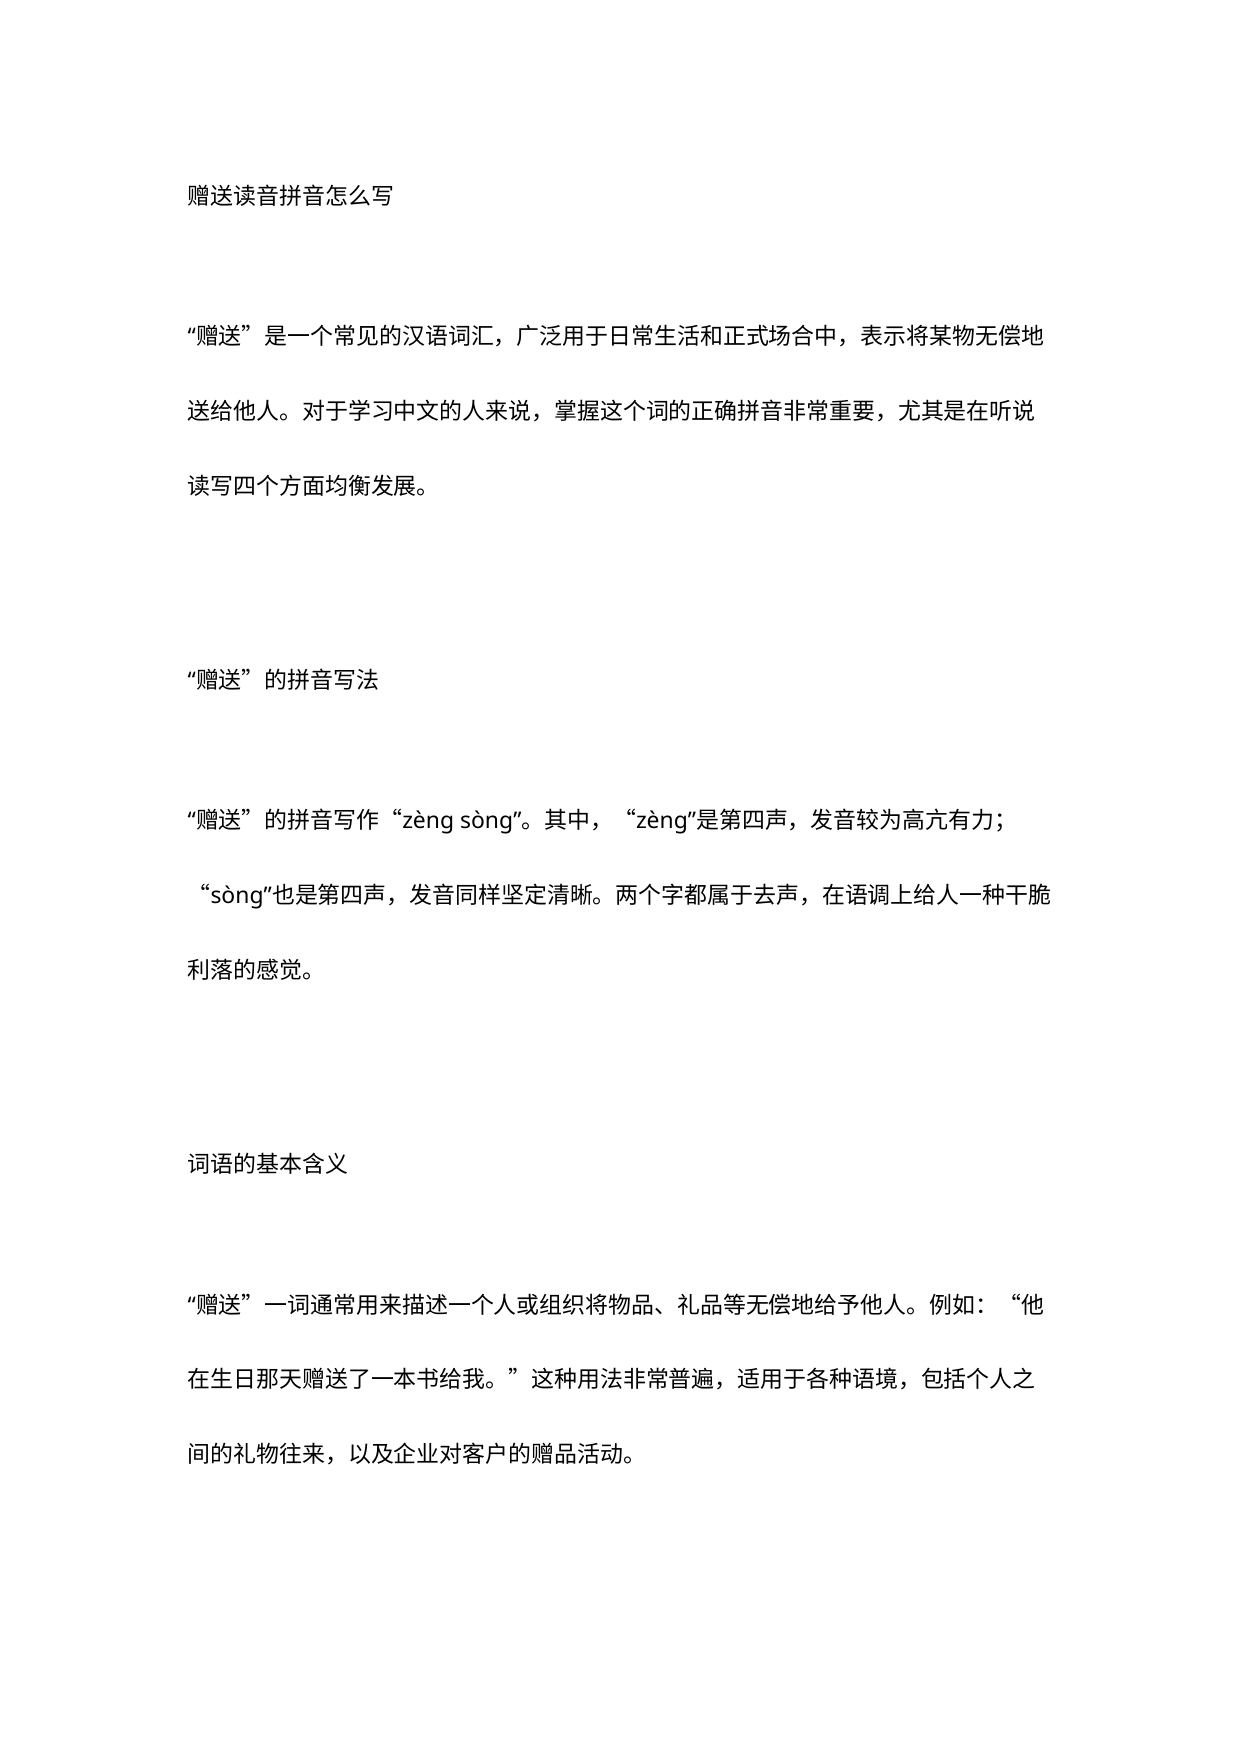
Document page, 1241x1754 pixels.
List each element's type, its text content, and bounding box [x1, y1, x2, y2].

text “赠送”是一个常见的汉语词汇，广泛用于日常生活和正式场合中，表示将某物无偿地送给他人。对于学习中文的人来说，掌握这个词的正确拼音非常重要，尤其是在听说读写四个方面均衡发展。 [187, 302, 1053, 517]
text “赠送”的拼音写作“zèng sòng”。其中，“zèng”是第四声，发音较为高亢有力；“sòng”也是第四声，发音同样坚定清晰。两个字都属于去声，在语调上给人一种干脆利落的感觉。 [187, 787, 1053, 1001]
text “赠送”一词通常用来描述一个人或组织将物品、礼品等无偿地给予他人。例如：“他在生日那天赠送了一本书给我。”这种用法非常普遍，适用于各种语境，包括个人之间的礼物往来，以及企业对客户的赠品活动。 [187, 1271, 1053, 1485]
text 词语的基本含义 [187, 1130, 1053, 1195]
text “赠送”的拼音写法 [187, 646, 1053, 711]
text 赠送读音拼音怎么写 [187, 162, 1053, 227]
